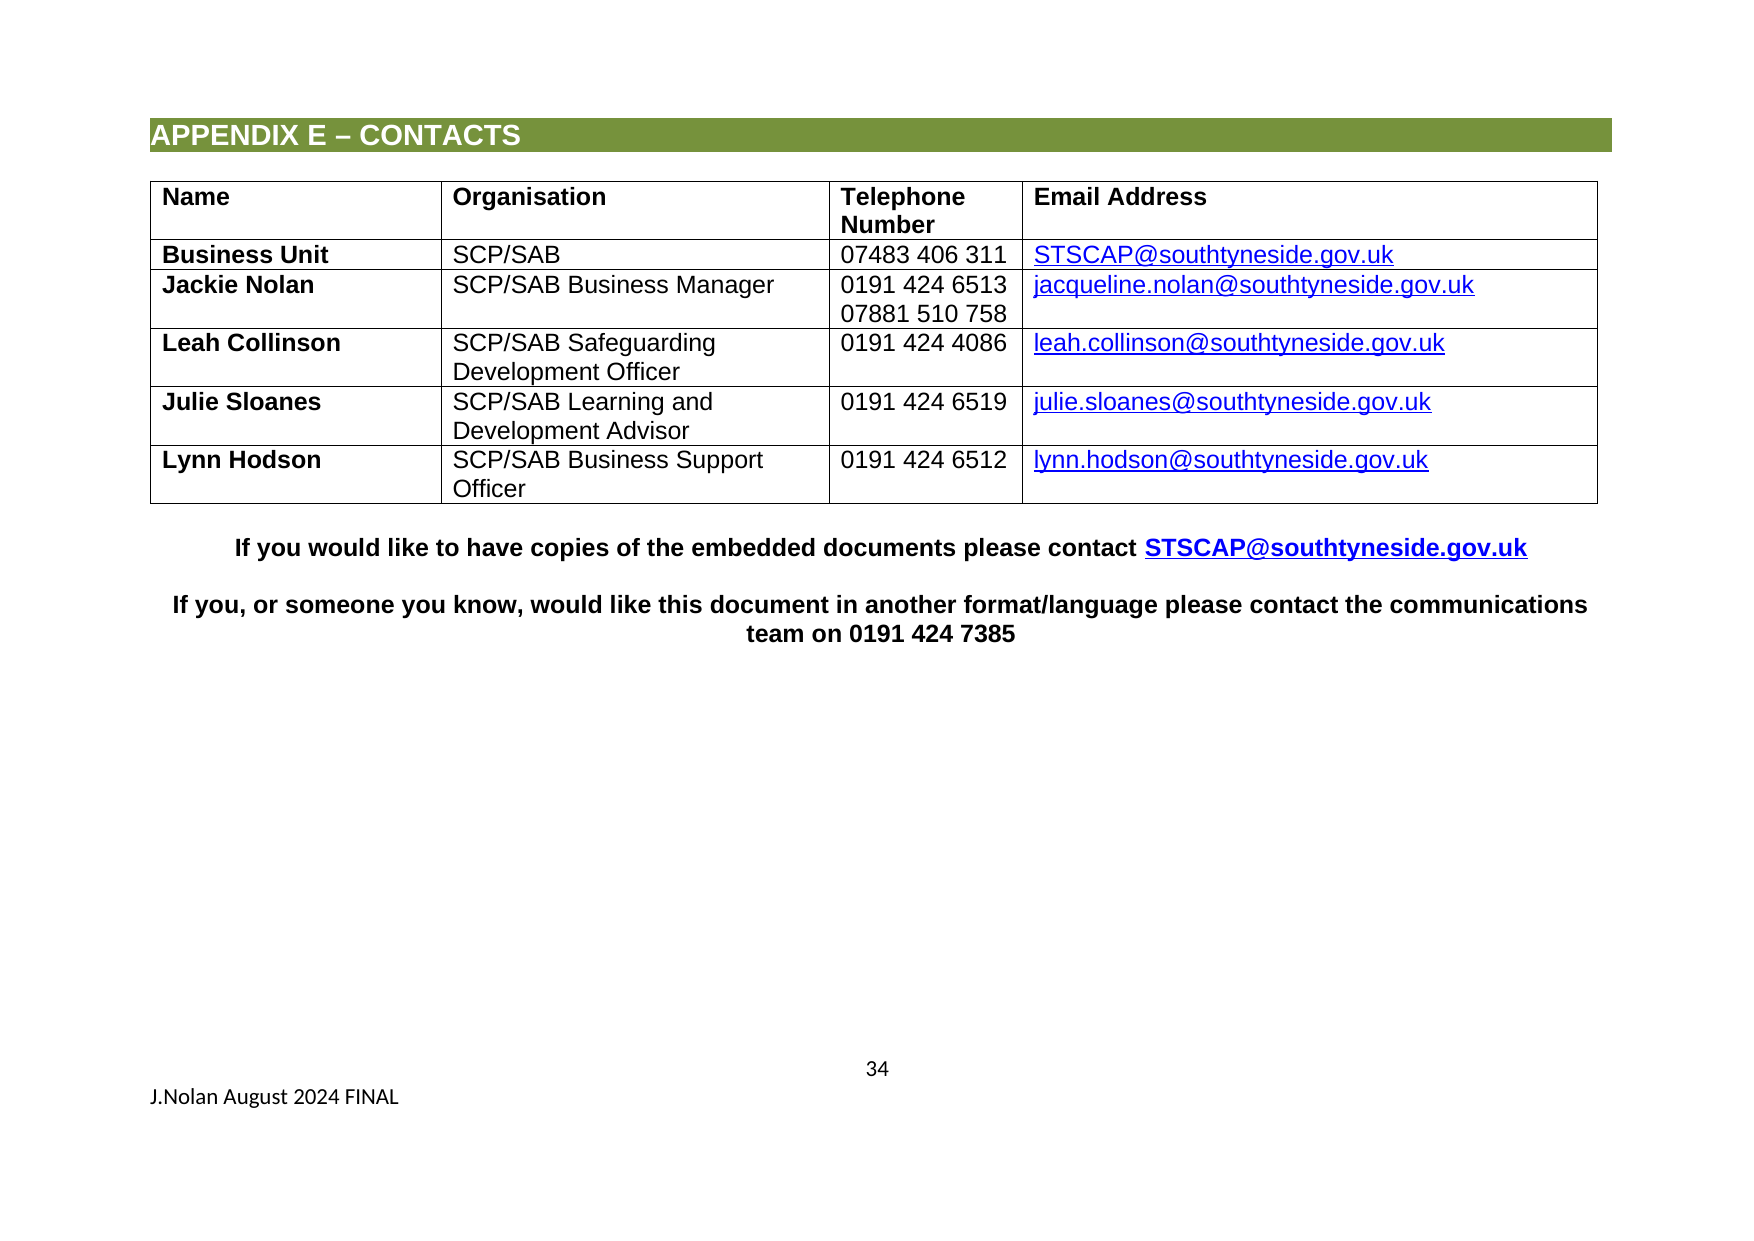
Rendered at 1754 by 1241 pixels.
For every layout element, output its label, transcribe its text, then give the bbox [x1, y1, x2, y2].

table_cell SCP/SAB Business Manager [442, 270, 829, 327]
text If you would like to have copies of the embedded documents please contact STSCAP@southtyneside.gov.uk [150, 533, 1612, 562]
table_header Organisation [442, 182, 829, 239]
table_header Telephone Number [830, 182, 1022, 239]
table_cell leah.collinson@southtyneside.gov.uk [1023, 329, 1597, 386]
table_cell julie.sloanes@southtyneside.gov.uk [1023, 387, 1597, 444]
table_cell Julie Sloanes [151, 387, 441, 444]
table_cell 0191 424 4086 [830, 329, 1022, 386]
table_cell 07483 406 311 [830, 240, 1022, 269]
table_cell STSCAP@southtyneside.gov.uk [1023, 240, 1597, 269]
table_cell Leah Collinson [151, 329, 441, 386]
table_cell SCP/SAB Business Support Officer [442, 446, 829, 503]
table_cell lynn.hodson@southtyneside.gov.uk [1023, 446, 1597, 503]
table_cell Business Unit [151, 240, 441, 269]
table_cell Jackie Nolan [151, 270, 441, 327]
table_cell SCP/SAB Safeguarding Development Officer [442, 329, 829, 386]
table_cell 0191 424 6519 [830, 387, 1022, 444]
table_cell 0191 424 6512 [830, 446, 1022, 503]
subtitle APPENDIX E – CONTACTS [150, 118, 1612, 152]
table_cell jacqueline.nolan@southtyneside.gov.uk [1023, 270, 1597, 327]
table_cell 0191 424 6513 07881 510 758 [830, 270, 1022, 327]
text If you, or someone you know, would like this document in another format/language please contact the communications team on 0191 424 7385 [150, 590, 1612, 648]
table_header Name [151, 182, 441, 239]
table_header Email Address [1023, 182, 1597, 239]
table_cell SCP/SAB Learning and Development Advisor [442, 387, 829, 444]
table_cell SCP/SAB [442, 240, 829, 269]
table_cell Lynn Hodson [151, 446, 441, 503]
